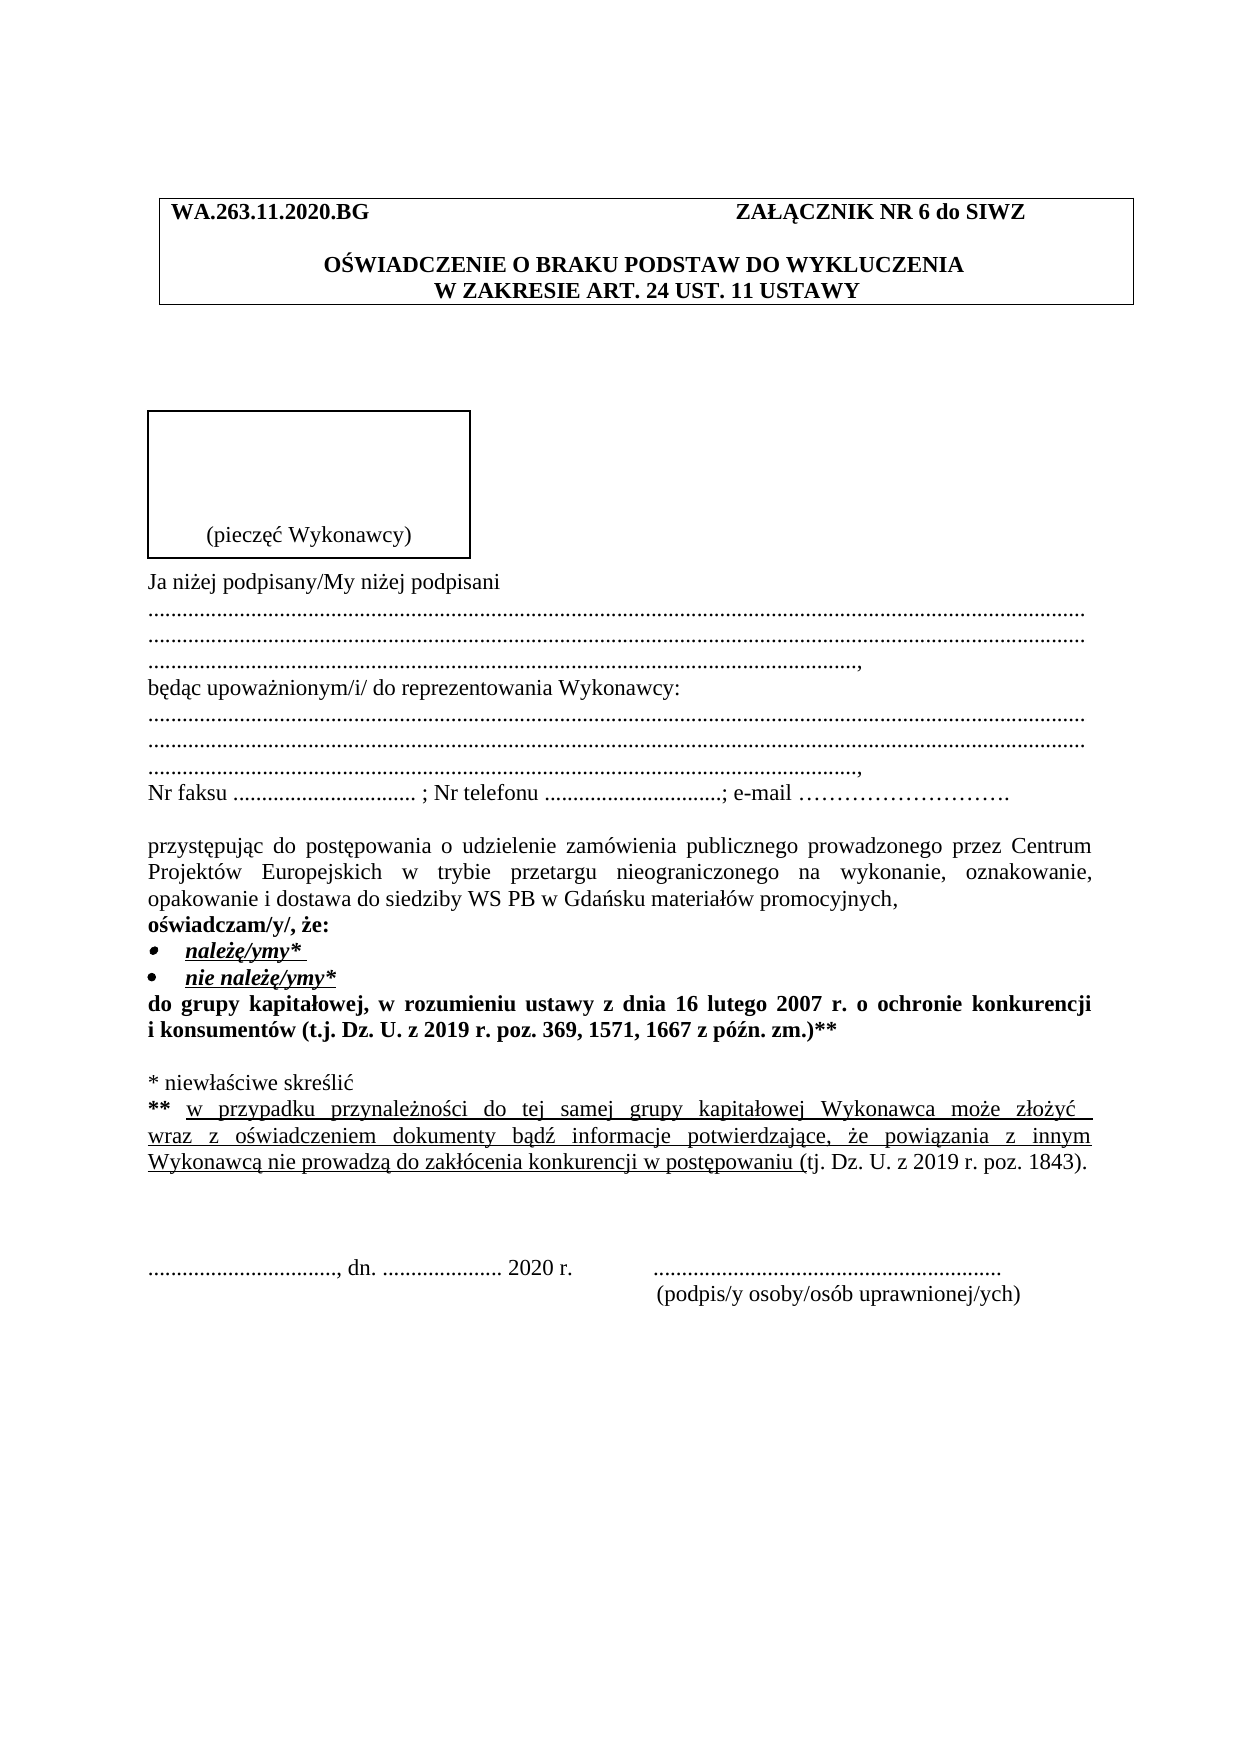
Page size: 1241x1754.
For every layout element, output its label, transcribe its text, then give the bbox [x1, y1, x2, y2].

text ................................., dn. ..................... 2020 r. ............................................................. [148, 1254, 1093, 1280]
text będąc upoważnionym/i/ do reprezentowania Wykonawcy: [148, 674, 1093, 700]
text do grupy kapitałowej, w rozumieniu ustawy z dnia 16 lutego 2007 r. o ochronie konkurencji i konsumentów (t.j. Dz. U. z 2019 r. poz. 369, 1571, 1667 z późn. zm.)** [148, 990, 1093, 1043]
text (pieczęć Wykonawcy) [149, 522, 469, 550]
text ** w przypadku przynależności do tej samej grupy kapitałowej Wykonawca może złożyć wraz z oświadczeniem dokumenty bądź informacje potwierdzające, że powiązania z innym Wykonawcą nie prowadzą do zakłócenia konkurencji w postępowaniu (tj. Dz. U. z 2019 r. poz. 1843). [148, 1096, 1093, 1174]
text oświadczam/y/, że: [148, 911, 1093, 937]
text * niewłaściwe skreślić [148, 1069, 1093, 1096]
text (podpis/y osoby/osób uprawnionej/ych) [148, 1280, 1093, 1306]
text Ja niżej podpisany/My niżej podpisani [148, 568, 1093, 595]
list należę/ymy* [148, 937, 1093, 964]
list nie należę/ymy* [148, 964, 1093, 990]
text ...................................................................................................................................................................................................................................................................................................................................................................................................................................................................., [148, 700, 1093, 779]
text przystępując do postępowania o udzielenie zamówienia publicznego prowadzonego przez Centrum Projektów Europejskich w trybie przetargu nieograniczonego na wykonanie, oznakowanie, opakowanie i dostawa do siedziby WS PB w Gdańsku materiałów promocyjnych, [148, 832, 1093, 911]
text Nr faksu ................................ ; Nr telefonu ...............................; e-mail ………………………. [148, 779, 1093, 806]
text ...................................................................................................................................................................................................................................................................................................................................................................................................................................................................., [148, 595, 1093, 674]
table_header WA.263.11.2020.BG ZAŁĄCZNIK NR 6 do SIWZ OŚWIADCZENIE O BRAKU PODSTAW DO WYKLUCZENIA W ZAKRESIE ART. 24 UST. 11 USTAWY [160, 199, 1133, 304]
